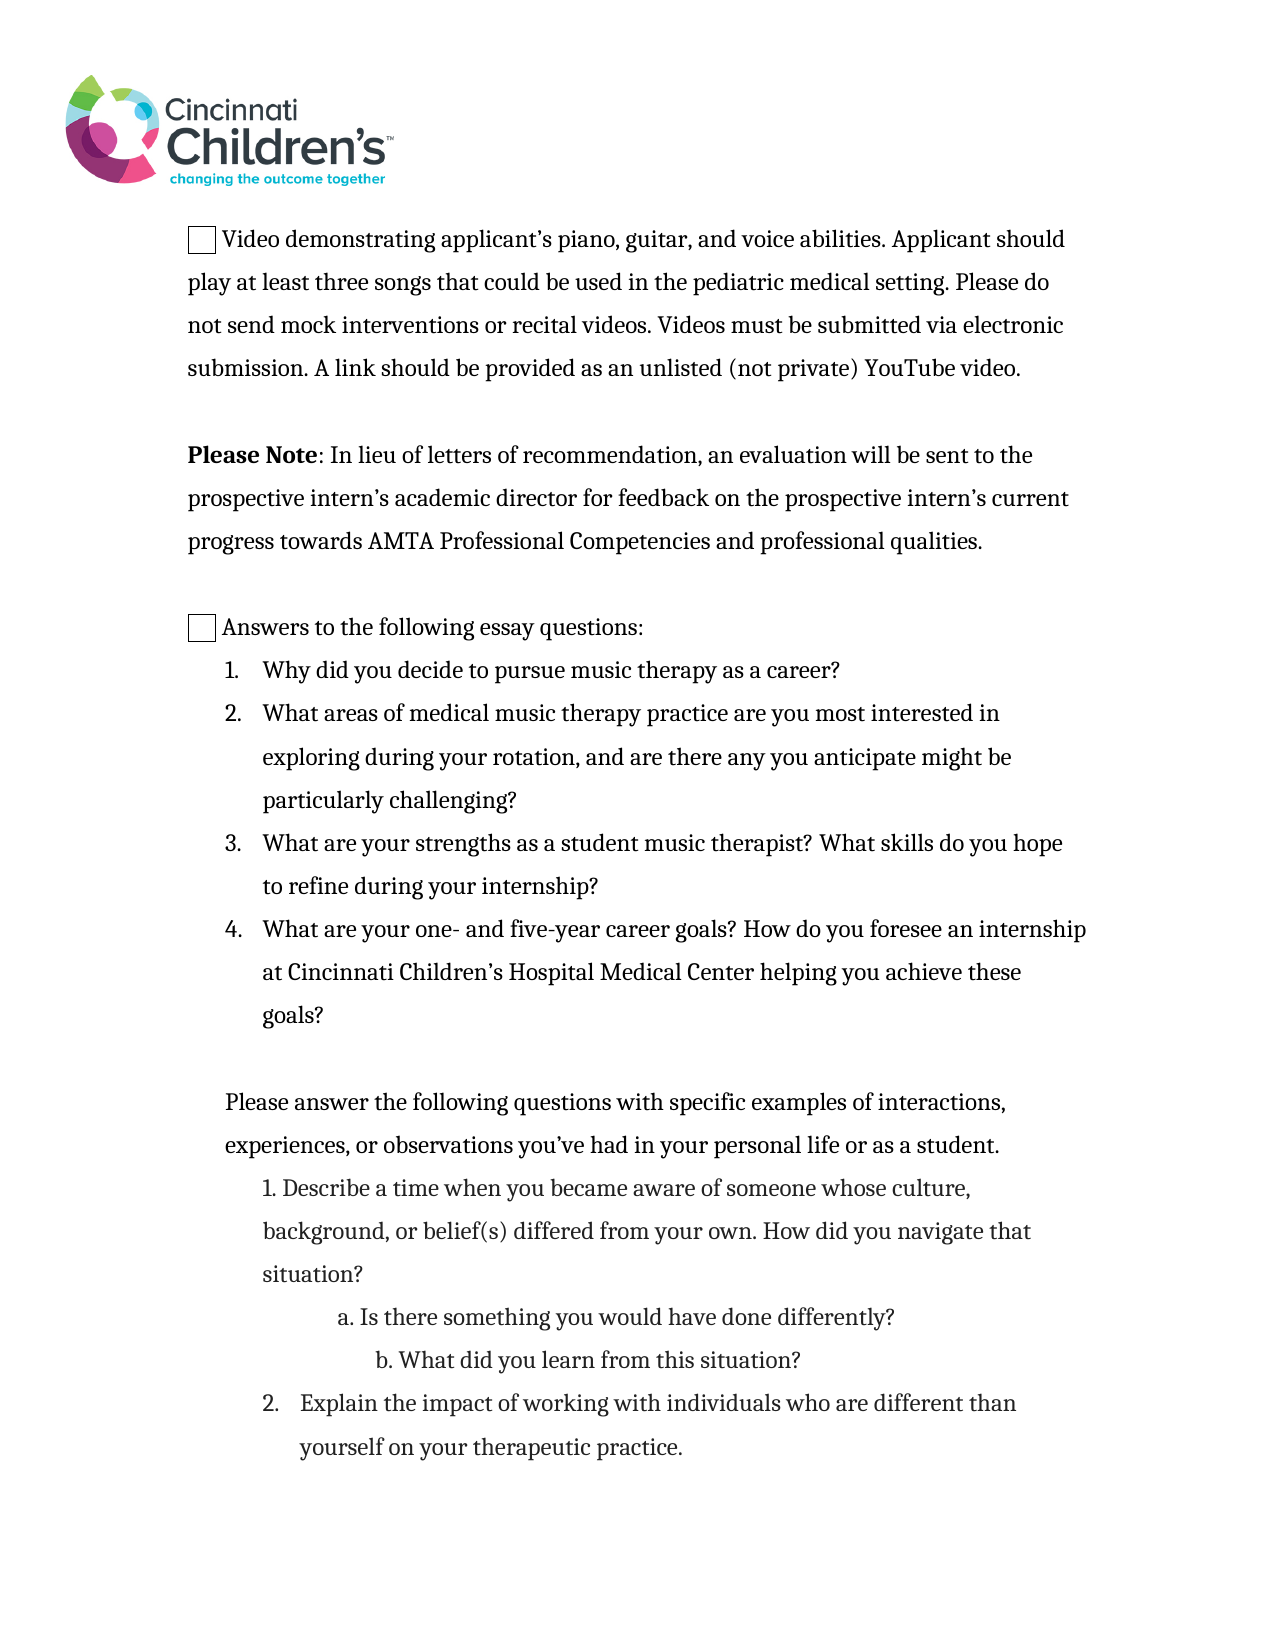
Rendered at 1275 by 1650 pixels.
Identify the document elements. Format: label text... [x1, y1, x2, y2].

list Why did you decide to pursue music therapy as a career? [225, 656, 1087, 685]
list What areas of medical music therapy practice are you most interested in exploring during your rotation, and are there any you anticipate might be particularly challenging? [225, 699, 1087, 814]
text Please Note: In lieu of letters of recommendation, an evaluation will be sent to the prospective intern’s academic director for feedback on the prospective intern’s current progress towards AMTA Professional Competencies and professional qualities. [187, 441, 1087, 556]
text a. Is there something you would have done differently? [262, 1303, 1087, 1332]
text Answers to the following essay questions: [187, 613, 1087, 642]
list b. What did you learn from this situation? [300, 1346, 1087, 1375]
text 1. Describe a time when you became aware of someone whose culture, background, or belief(s) differed from your own. How did you navigate that situation? [262, 1174, 1087, 1289]
text Please answer the following questions with specific examples of interactions, experiences, or observations you’ve had in your personal life or as a student. [225, 1087, 1087, 1159]
list What are your strengths as a student music therapist? What skills do you hope to refine during your internship? [225, 829, 1087, 901]
list Explain the impact of working with individuals who are different than yourself on your therapeutic practice. [262, 1389, 1087, 1461]
text Video demonstrating applicant’s piano, guitar, and voice abilities. Applicant should play at least three songs that could be used in the pediatric medical setting. Please do not send mock interventions or recital videos. Videos must be submitted via electronic submission. A link should be provided as an unlisted (not private) YouTube video. [187, 225, 1087, 383]
picture [65, 75, 394, 186]
list What are your one- and five-year career goals? How do you foresee an internship at Cincinnati Children’s Hospital Medical Center helping you achieve these goals? [225, 915, 1087, 1030]
